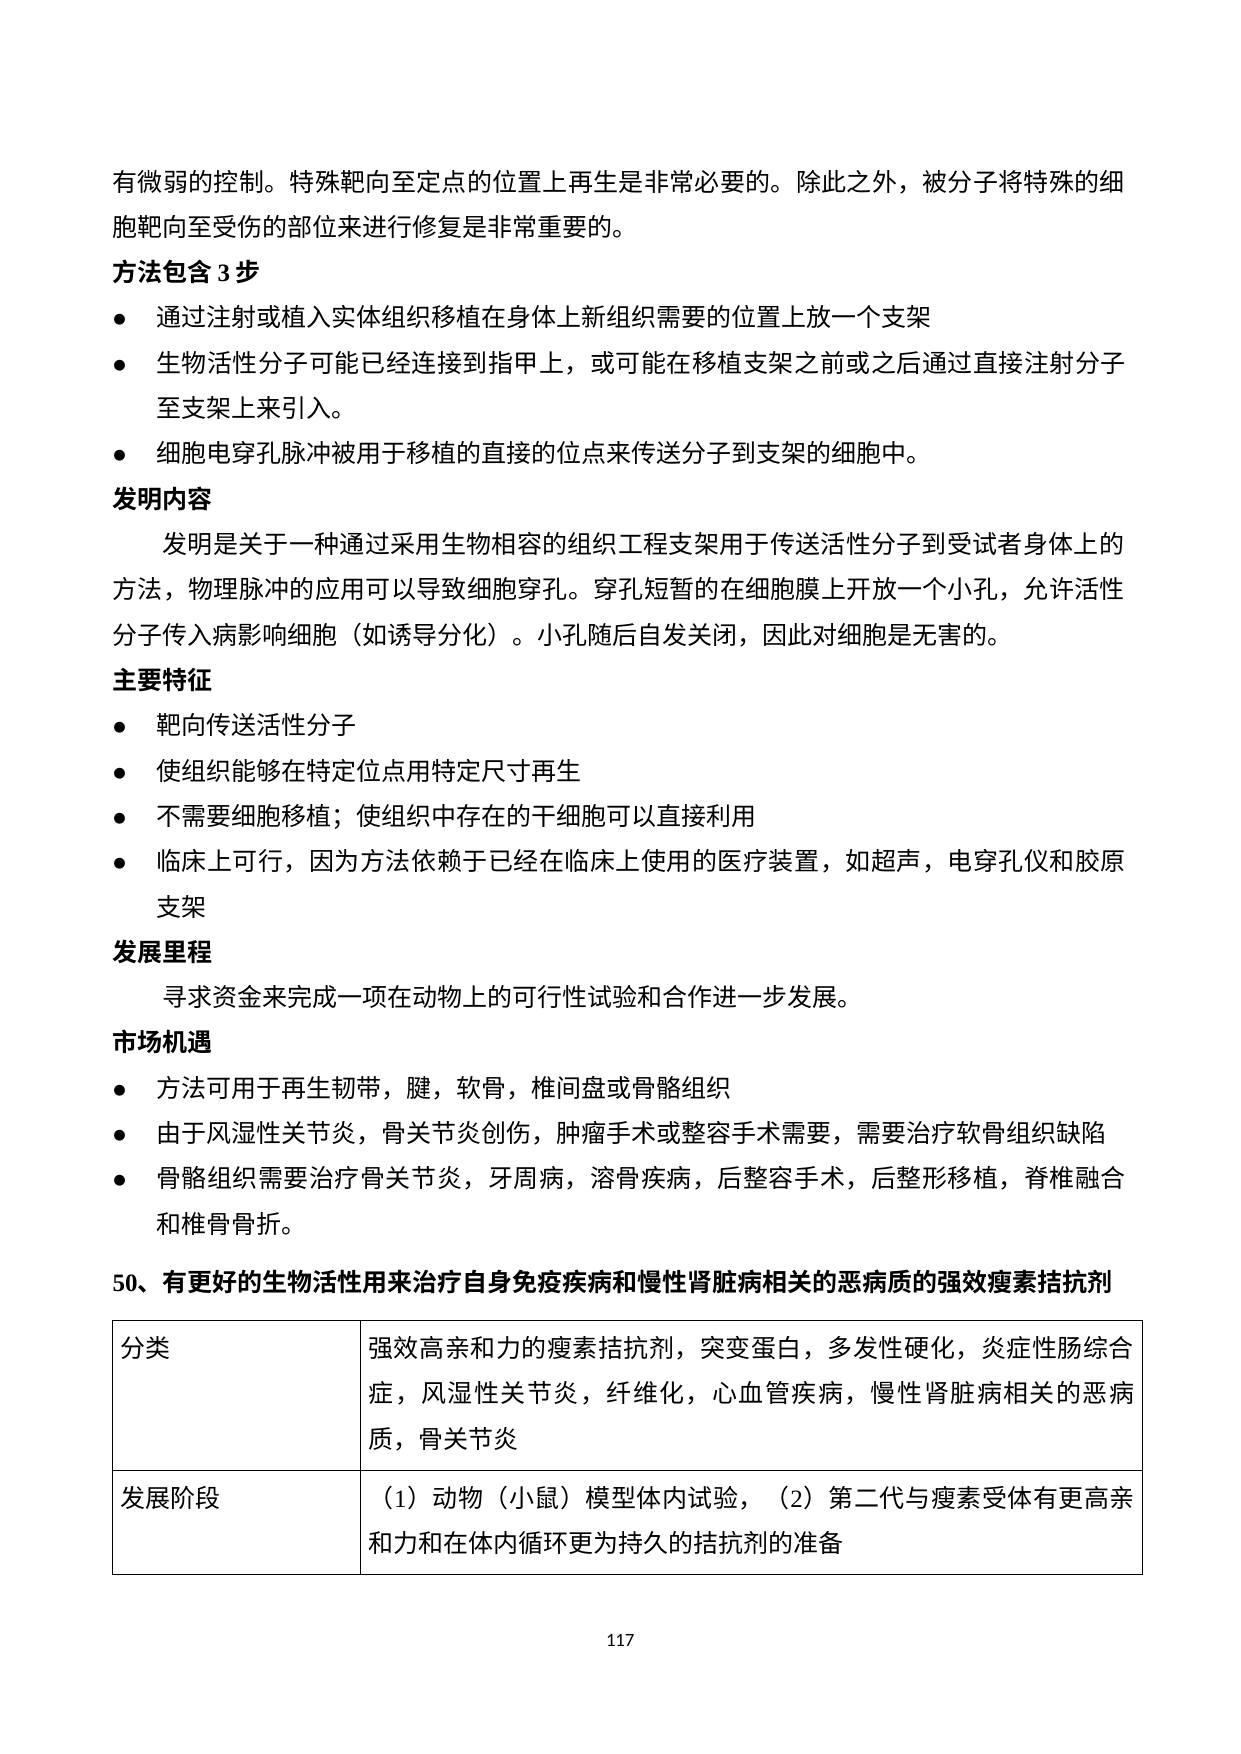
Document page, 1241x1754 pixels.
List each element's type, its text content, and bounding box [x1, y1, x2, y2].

text 寻求资金来完成一项在动物上的可行性试验和合作进一步发展。 [112, 978, 1128, 1014]
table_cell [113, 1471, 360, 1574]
list 由于风湿性关节炎，骨关节炎创伤，肿瘤手术或整容手术需要，需要治疗软骨组织缺陷 [112, 1113, 1128, 1150]
text 方法包含3步 [112, 253, 1128, 289]
list 通过注射或植入实体组织移植在身体上新组织需要的位置上放一个支架 [112, 298, 1128, 334]
list 靶向传送活性分子 [112, 706, 1128, 742]
subtitle 50、有更好的生物活性用来治疗自身免疫疾病和慢性肾脏病相关的恶病质的强效瘦素拮抗剂 [112, 1262, 1128, 1298]
text 市场机遇 [112, 1023, 1128, 1059]
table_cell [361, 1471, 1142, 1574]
list 骨骼组织需要治疗骨关节炎，牙周病，溶骨疾病，后整容手术，后整形移植，脊椎融合和椎骨骨折。 [112, 1159, 1128, 1240]
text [112, 162, 1128, 243]
text 发明是关于一种通过采用生物相容的组织工程支架用于传送活性分子到受试者身体上的方法，物理脉冲的应用可以导致细胞穿孔。穿孔短暂的在细胞膜上开放一个小孔，允许活性分子传入病影响细胞（如诱导分化）。小孔随后自发关闭，因此对细胞是无害的。 [112, 524, 1128, 651]
list 使组织能够在特定位点用特定尺寸再生 [112, 751, 1128, 787]
text 主要特征 [112, 660, 1128, 697]
list 细胞电穿孔脉冲被用于移植的直接的位点来传送分子到支架的细胞中。 [112, 434, 1128, 470]
list 临床上可行，因为方法依赖于已经在临床上使用的医疗装置，如超声，电穿孔仪和胶原支架 [112, 842, 1128, 923]
list 不需要细胞移植；使组织中存在的干细胞可以直接利用 [112, 796, 1128, 833]
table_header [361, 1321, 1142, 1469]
text 发展里程 [112, 932, 1128, 968]
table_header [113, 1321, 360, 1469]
text 发明内容 [112, 479, 1128, 515]
list 方法可用于再生韧带，腱，软骨，椎间盘或骨骼组织 [112, 1068, 1128, 1104]
list 生物活性分子可能已经连接到指甲上，或可能在移植支架之前或之后通过直接注射分子至支架上来引入。 [112, 343, 1128, 425]
